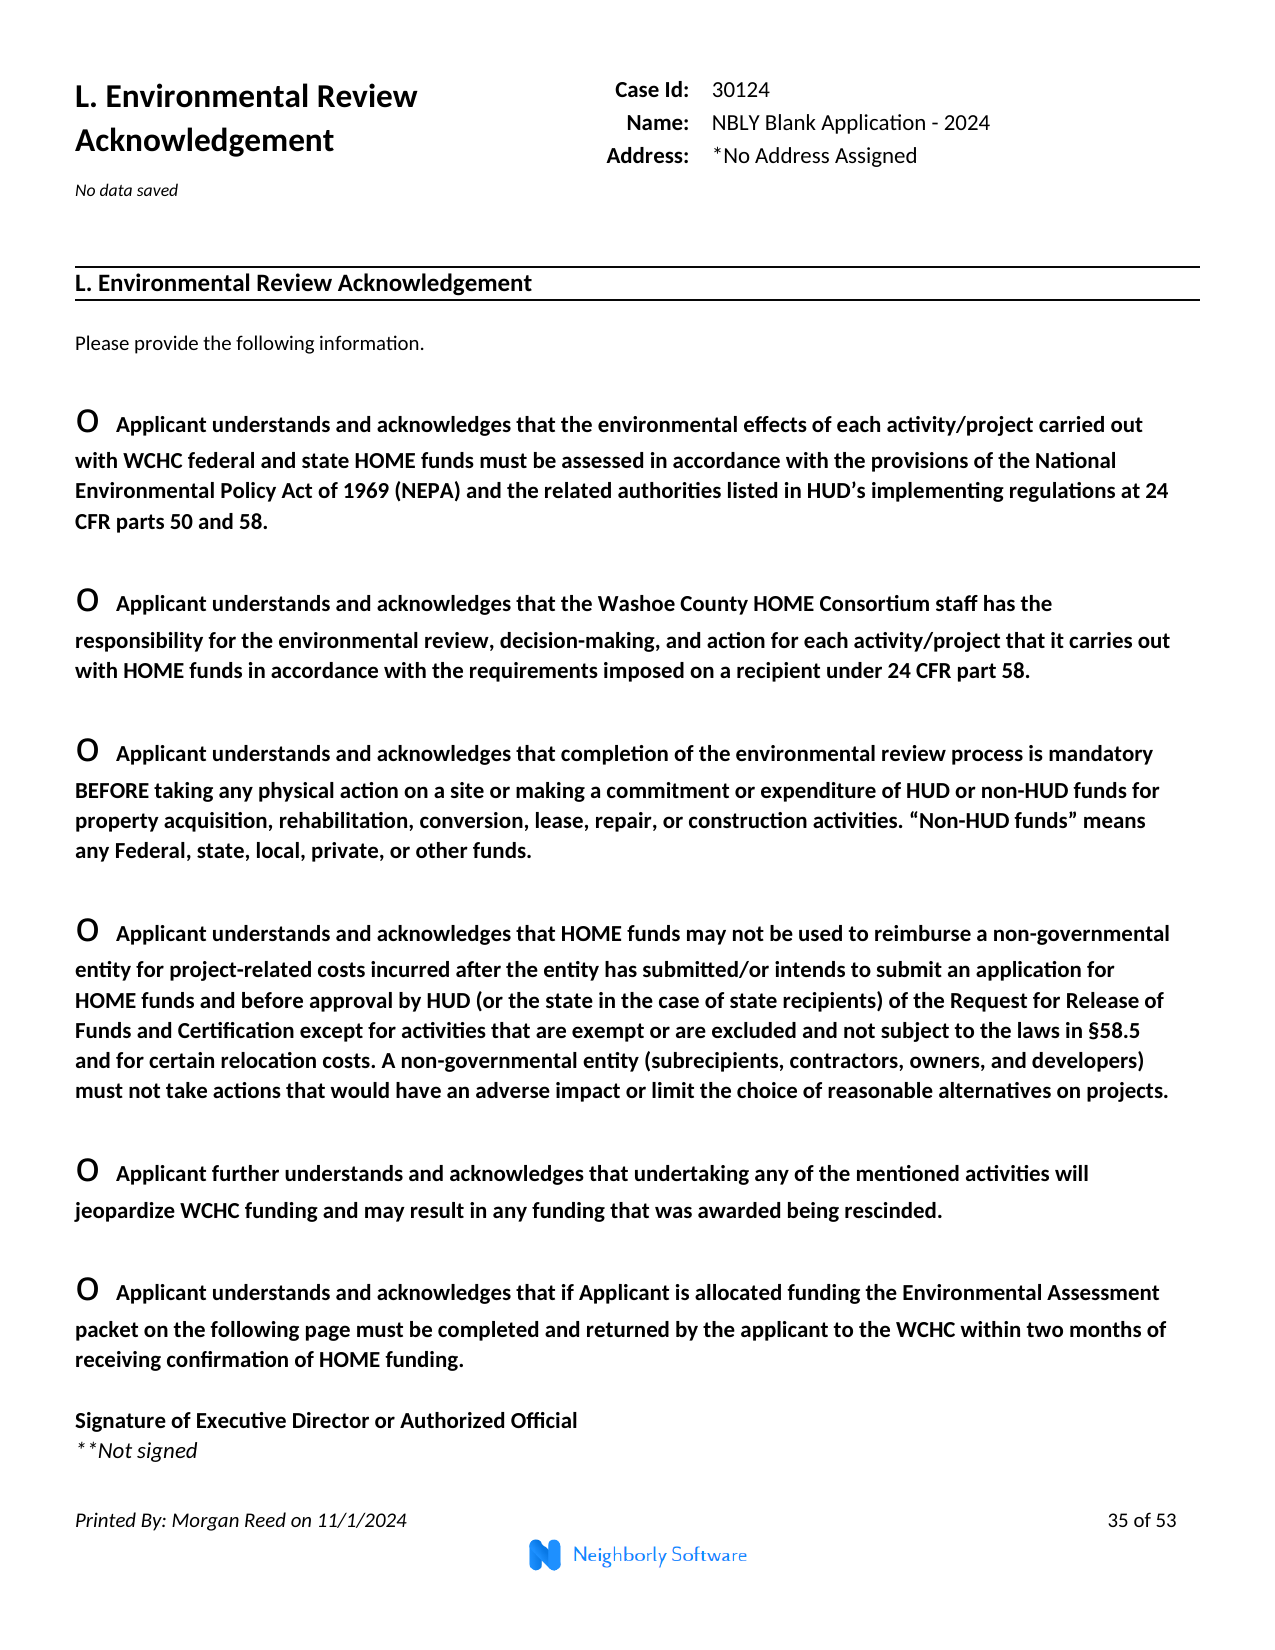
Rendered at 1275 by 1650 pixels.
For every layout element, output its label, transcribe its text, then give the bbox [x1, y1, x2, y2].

text L. Environmental Review Acknowledgement [75, 268, 1200, 297]
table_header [64, 388, 1189, 1493]
table_header L. Environmental Review Acknowledgement No data saved [64, 75, 570, 220]
picture [522, 1532, 753, 1575]
table_header [570, 75, 1189, 220]
text Please provide the following information. [75, 330, 1200, 355]
